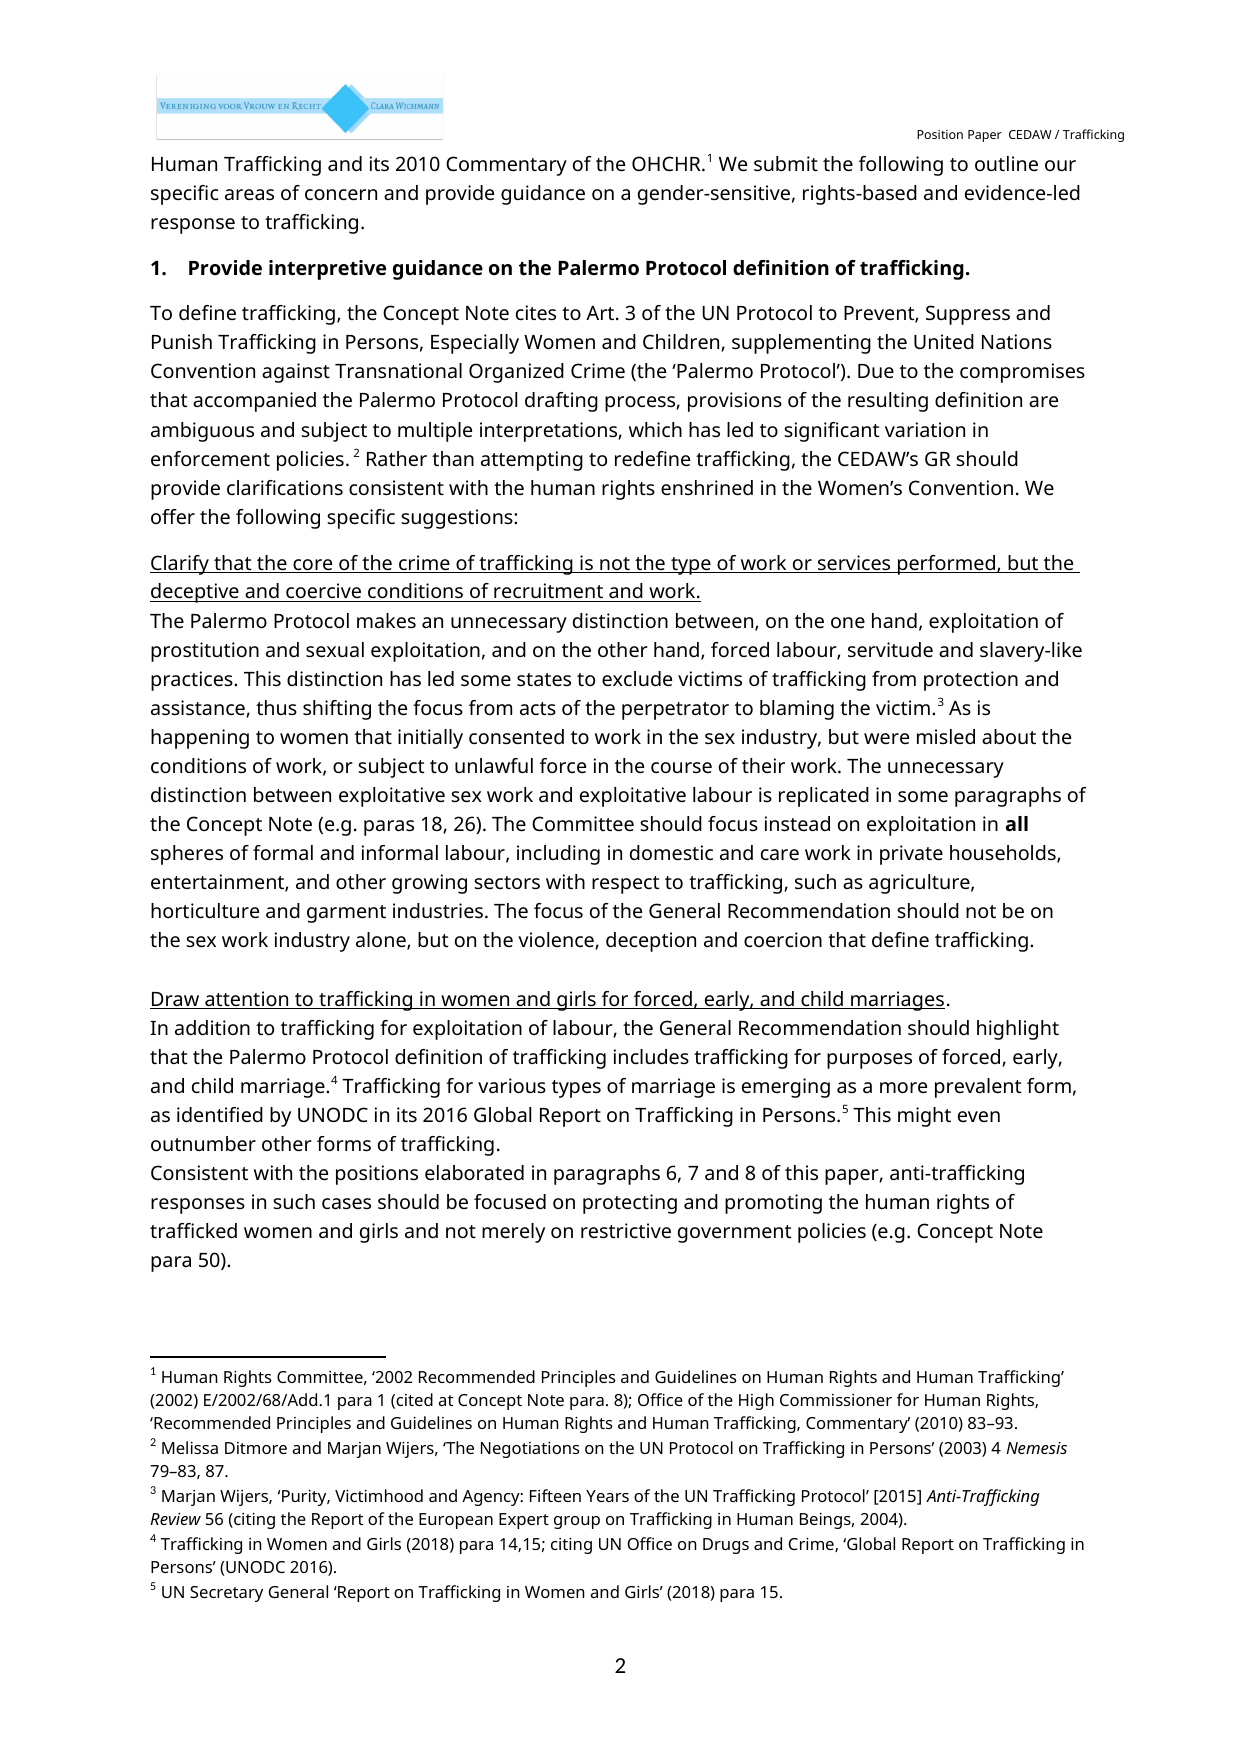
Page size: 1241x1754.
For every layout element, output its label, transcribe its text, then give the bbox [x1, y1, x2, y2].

list Provide interpretive guidance on the Palermo Protocol definition of trafficking. [150, 254, 1090, 281]
text To define trafficking, the Concept Note cites to Art. 3 of the UN Protocol to Prevent, Suppress and Punish Trafficking in Persons, Especially Women and Children, supplementing the United Nations Convention against Transnational Organized Crime (the ‘Palermo Protocol’). Due to the compromises that accompanied the Palermo Protocol drafting process, provisions of the resulting definition are ambiguous and subject to multiple interpretations, which has led to significant variation in enforcement policies. Rather than attempting to redefine trafficking, the CEDAW’s GR should provide clarifications consistent with the human rights enshrined in the Women’s Convention. We offer the following specific suggestions: [150, 299, 1090, 530]
text Draw attention to trafficking in women and girls for forced, early, and child marriages. In addition to trafficking for exploitation of labour, the General Recommendation should highlight that the Palermo Protocol definition of trafficking includes trafficking for purposes of forced, early, and child marriage. Trafficking for various types of marriage is emerging as a more prevalent form, as identified by UNODC in its 2016 Global Report on Trafficking in Persons. This might even outnumber other forms of trafficking. Consistent with the positions elaborated in paragraphs 6, 7 and 8 of this paper, anti-trafficking responses in such cases should be focused on protecting and promoting the human rights of trafficked women and girls and not merely on restrictive government policies (e.g. Concept Note para 50). [150, 985, 1090, 1273]
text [150, 150, 1090, 235]
text Clarify that the core of the crime of trafficking is not the type of work or services performed, but the deceptive and coercive conditions of recruitment and work. The Palermo Protocol makes an unnecessary distinction between, on the one hand, exploitation of prostitution and sexual exploitation, and on the other hand, forced labour, servitude and slavery-like practices. This distinction has led some states to exclude victims of trafficking from protection and assistance, thus shifting the focus from acts of the perpetrator to blaming the victim. As is happening to women that initially consented to work in the sex industry, but were misled about the conditions of work, or subject to unlawful force in the course of their work. The unnecessary distinction between exploitative sex work and exploitative labour is replicated in some paragraphs of the Concept Note (e.g. paras 18, 26). The Committee should focus instead on exploitation in all spheres of formal and informal labour, including in domestic and care work in private households, entertainment, and other growing sectors with respect to trafficking, such as agriculture, horticulture and garment industries. The focus of the General Recommendation should not be on the sex work industry alone, but on the violence, deception and coercion that define trafficking. [150, 549, 1090, 953]
